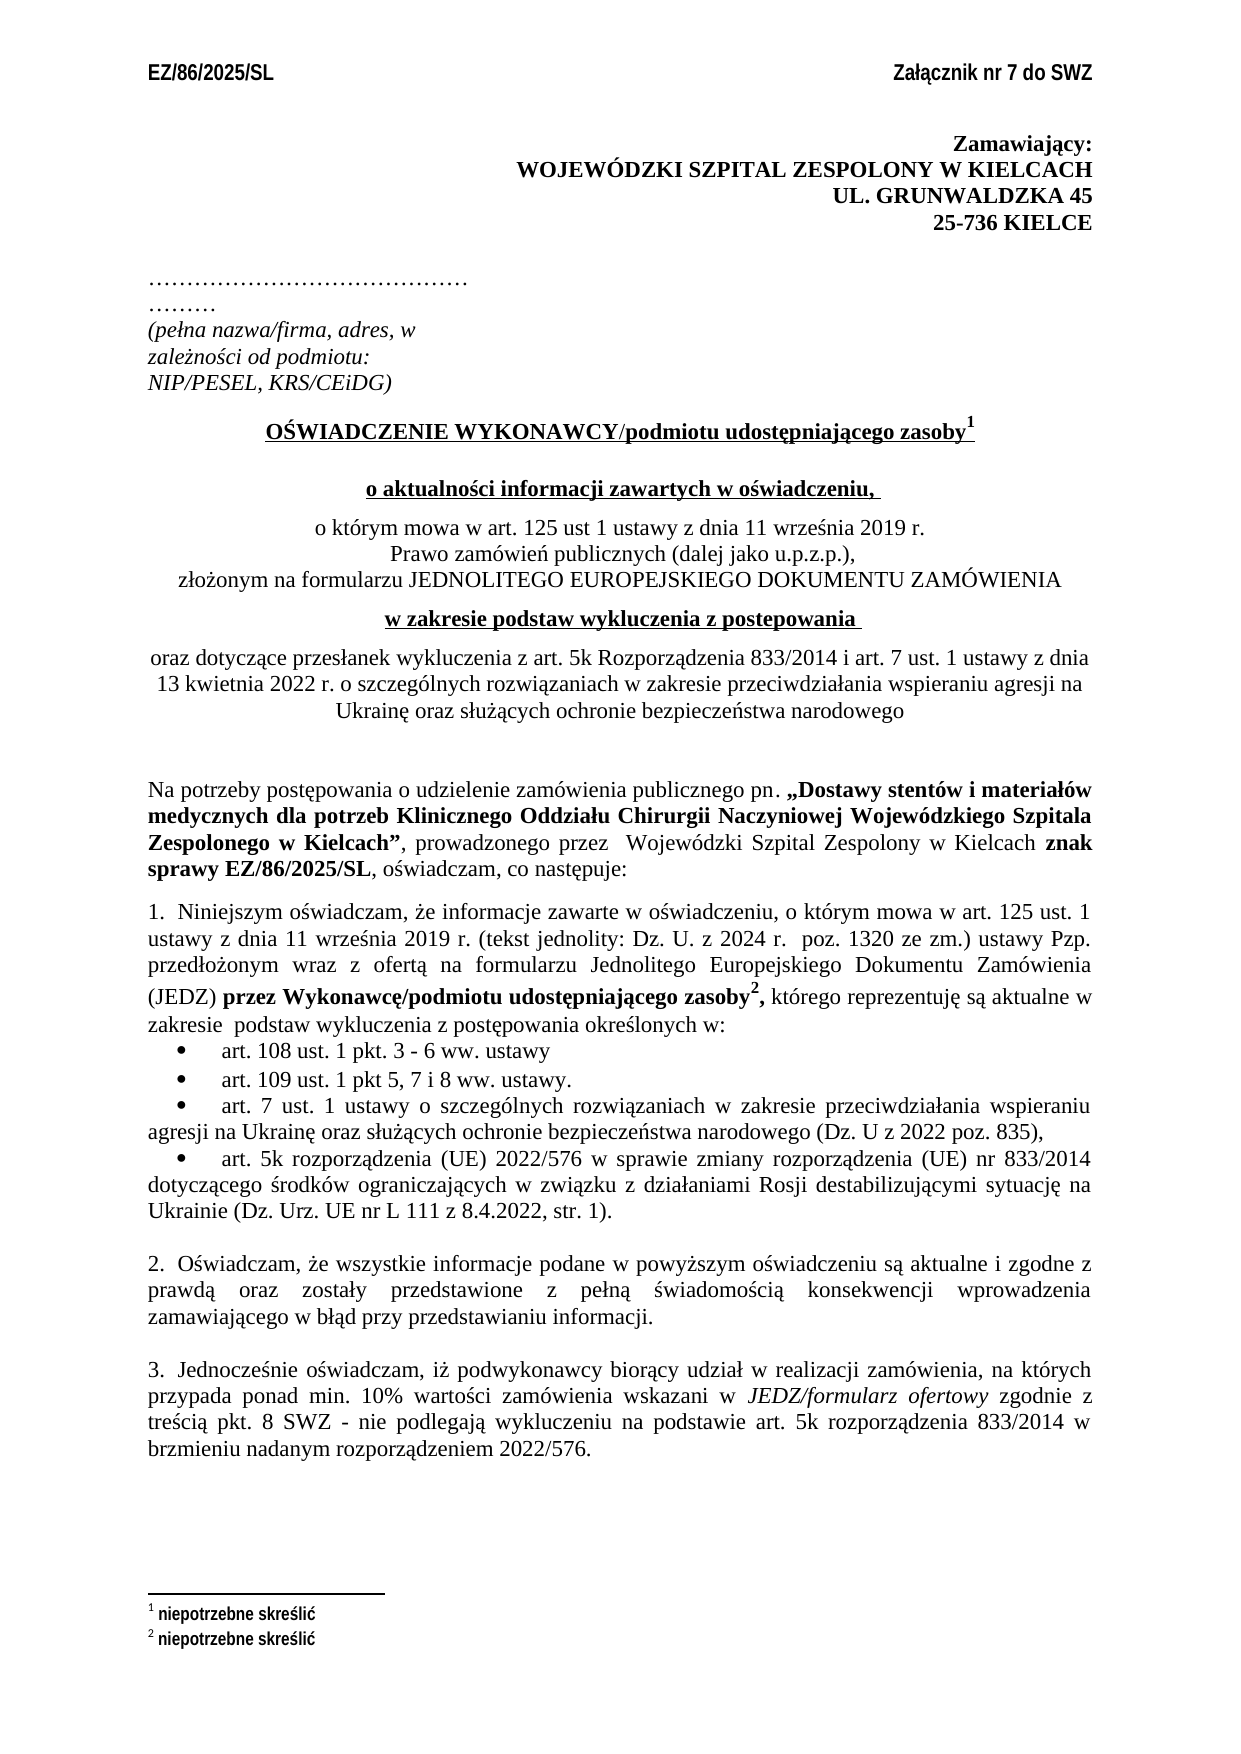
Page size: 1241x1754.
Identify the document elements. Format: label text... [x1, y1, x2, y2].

text w zakresie podstaw wykluczenia z postepowania [148, 605, 1093, 632]
text UL. GRUNWALDZKA 45 [768, 182, 1093, 209]
text OŚWIADCZENIE WYKONAWCY/podmiotu udostępniającego zasoby [148, 412, 1093, 446]
text Na potrzeby postępowania o udzielenie zamówienia publicznego pn. „Dostawy stentów i materiałów medycznych dla potrzeb Klinicznego Oddziału Chirurgii Naczyniowej Wojewódzkiego Szpitala Zespolonego w Kielcach”, prowadzonego przez Wojewódzki Szpital Zespolony w Kielcach znak sprawy EZ/86/2025/SL, oświadczam, co następuje: [148, 776, 1093, 882]
list Jednocześnie oświadczam, iż podwykonawcy biorący udział w realizacji zamówienia, na których przypada ponad min. 10% wartości zamówienia wskazani w JEDZ/formularz ofertowy zgodnie z treścią pkt. 8 SWZ - nie podlegają wykluczeniu na podstawie art. 5k rozporządzenia 833/2014 w brzmieniu nadanym rozporządzeniem 2022/576. [148, 1356, 1093, 1461]
text (pełna nazwa/firma, adres, w zależności od podmiotu: NIP/PESEL, KRS/CEiDG) [148, 316, 472, 395]
text Prawo zamówień publicznych (dalej jako u.p.z.p.), [148, 540, 1093, 566]
list art. 109 ust. 1 pkt 5, 7 i 8 ww. ustawy. [148, 1066, 1093, 1092]
list art. 108 ust. 1 pkt. 3 - 6 ww. ustawy [177, 1037, 1093, 1064]
text …………………………………………… [148, 264, 472, 316]
text o którym mowa w art. 125 ust 1 ustawy z dnia 11 września 2019 r. [148, 514, 1093, 540]
list art. 5k rozporządzenia (UE) 2022/576 w sprawie zmiany rozporządzenia (UE) nr 833/2014 dotyczącego środków ograniczających w związku z działaniami Rosji destabilizującymi sytuację na Ukrainie (Dz. Urz. UE nr L 111 z 8.4.2022, str. 1). [148, 1145, 1093, 1224]
list art. 7 ust. 1 ustawy o szczególnych rozwiązaniach w zakresie przeciwdziałania wspieraniu agresji na Ukrainę oraz służących ochronie bezpieczeństwa narodowego (Dz. U z 2022 poz. 835), [148, 1092, 1093, 1145]
text WOJEWÓDZKI SZPITAL ZESPOLONY W KIELCACH [148, 156, 1093, 182]
list Oświadczam, że wszystkie informacje podane w powyższym oświadczeniu są aktualne i zgodne z prawdą oraz zostały przedstawione z pełną świadomością konsekwencji wprowadzenia zamawiającego w błąd przy przedstawianiu informacji. [148, 1250, 1093, 1329]
text o aktualności informacji zawartych w oświadczeniu, [148, 475, 1093, 501]
list Niniejszym oświadczam, że informacje zawarte w oświadczeniu, o którym mowa w art. 125 ust. 1 ustawy z dnia 11 września 2019 r. (tekst jednolity: Dz. U. z 2024 r. poz. 1320 ze zm.) ustawy Pzp. przedłożonym wraz z ofertą na formularzu Jednolitego Europejskiego Dokumentu Zamówienia (JEDZ) przez Wykonawcę/podmiotu udostępniającego zasoby, którego reprezentuję są aktualne w zakresie podstaw wykluczenia z postępowania określonych w: [148, 898, 1093, 1037]
text złożonym na formularzu JEDNOLITEGO EUROPEJSKIEGO DOKUMENTU ZAMÓWIENIA [148, 566, 1093, 593]
text oraz dotyczące przesłanek wykluczenia z art. 5k Rozporządzenia 833/2014 i art. 7 ust. 1 ustawy z dnia 13 kwietnia 2022 r. o szczególnych rozwiązaniach w zakresie przeciwdziałania wspieraniu agresji na Ukrainę oraz służących ochronie bezpieczeństwa narodowego [148, 644, 1093, 723]
text 25-736 KIELCE [768, 209, 1093, 235]
text Zamawiający: [694, 130, 1093, 156]
